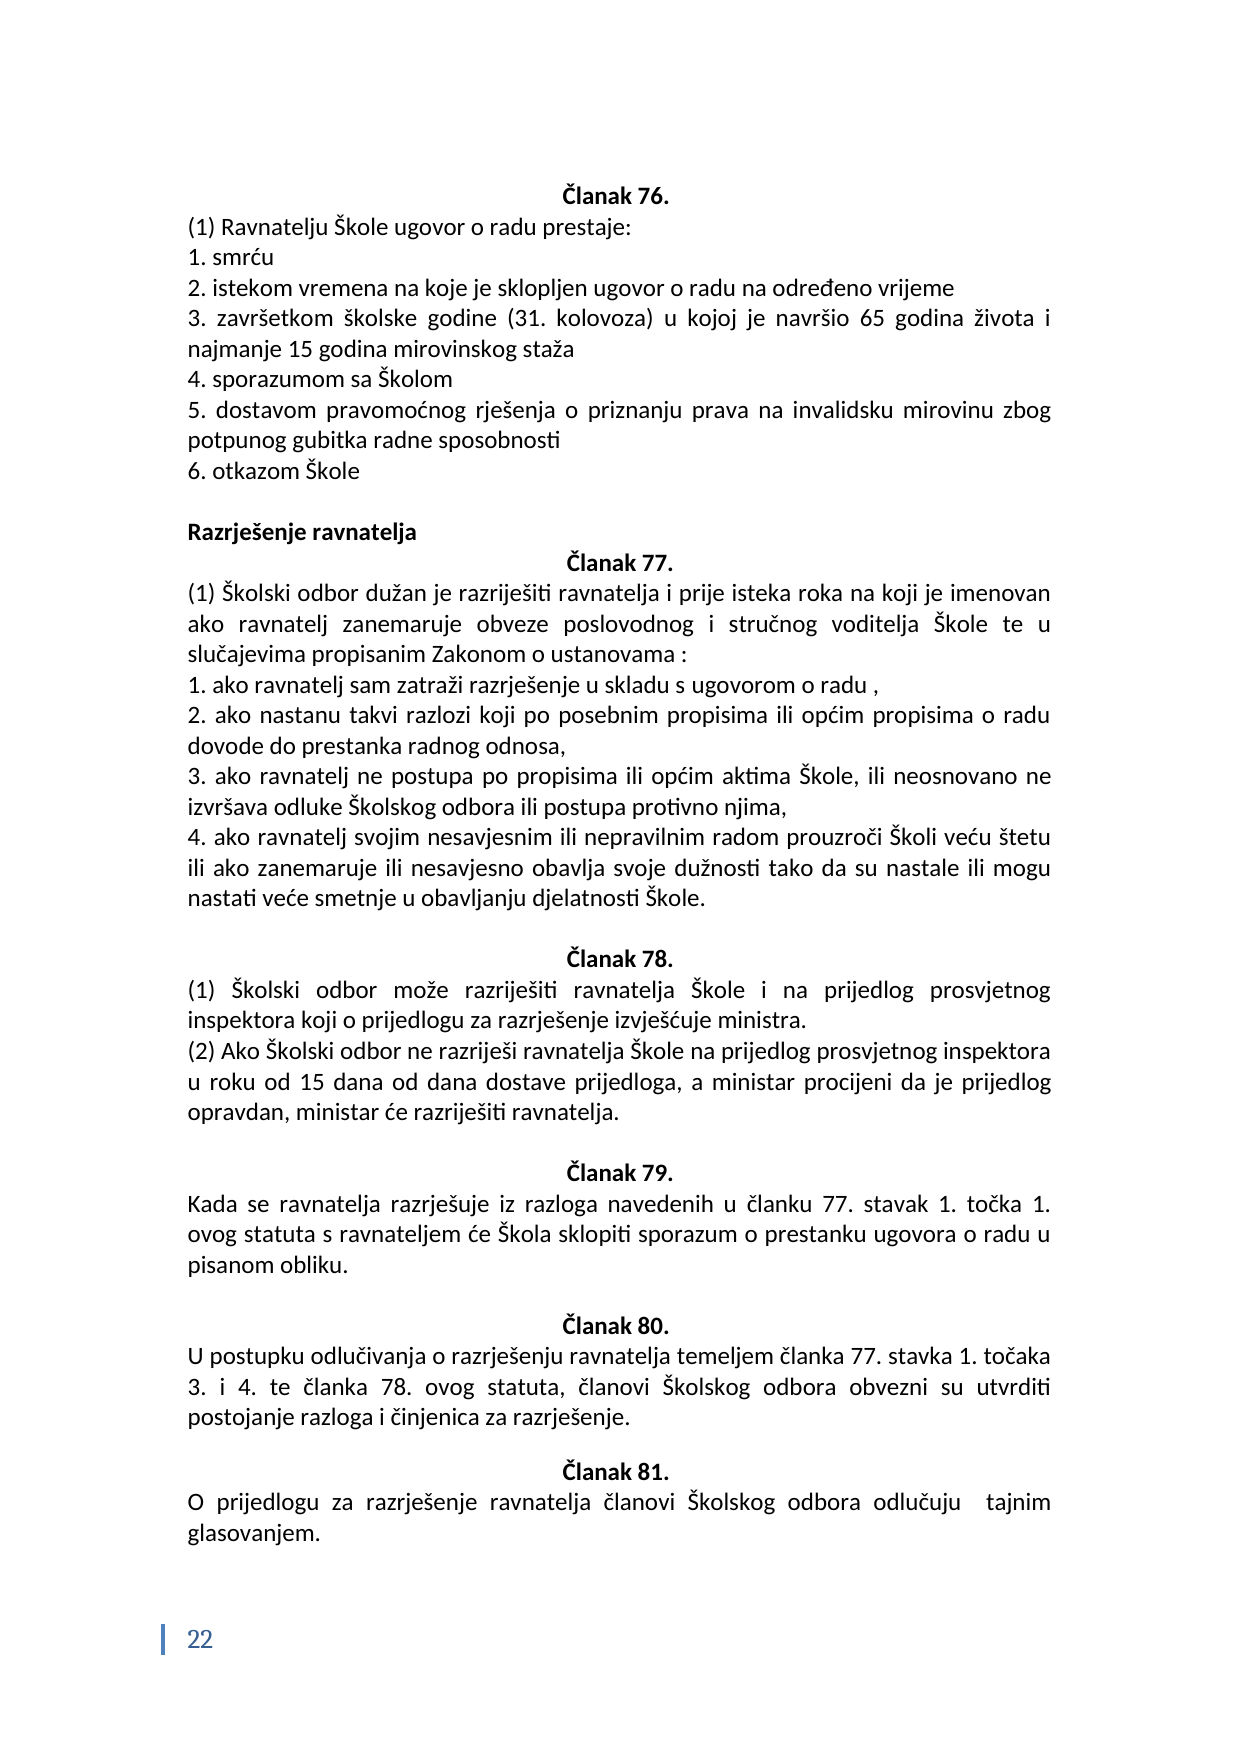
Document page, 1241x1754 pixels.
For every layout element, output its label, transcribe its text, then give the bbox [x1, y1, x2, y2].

text 3. završetkom školske godine (31. kolovoza) u kojoj je navršio 65 godina života i najmanje 15 godina mirovinskog staža [187, 303, 1053, 364]
text Članak 79. [187, 1157, 1053, 1188]
text 1. smrću [187, 242, 1053, 272]
text (2) Ako Školski odbor ne razriješi ravnatelja Škole na prijedlog prosvjetnog inspektora u roku od 15 dana od dana dostave prijedloga, a ministar procijeni da je prijedlog opravdan, ministar će razriješiti ravnatelja. [187, 1035, 1053, 1127]
text 5. dostavom pravomoćnog rješenja o priznanju prava na invalidsku mirovinu zbog potpunog gubitka radne sposobnosti [187, 394, 1053, 455]
text 6. otkazom Škole [187, 455, 1053, 486]
text Članak 76. [187, 181, 1053, 211]
text 1. ako ravnatelj sam zatraži razrješenje u skladu s ugovorom o radu , [187, 669, 1053, 699]
text 2. istekom vremena na koje je sklopljen ugovor o radu na određeno vrijeme [187, 272, 1053, 303]
text Članak 80. [562, 1310, 1053, 1340]
text (1) Ravnatelju Škole ugovor o radu prestaje: [187, 211, 1053, 242]
text Razrješenje ravnatelja [187, 516, 1053, 547]
text 2. ako nastanu takvi razlozi koji po posebnim propisima ili općim propisima o radu dovode do prestanka radnog odnosa, [187, 699, 1053, 760]
text (1) Školski odbor dužan je razriješiti ravnatelja i prije isteka roka na koji je imenovan ako ravnatelj zanemaruje obveze poslovodnog i stručnog voditelja Škole te u slučajevima propisanim Zakonom o ustanovama : [187, 577, 1053, 669]
text Kada se ravnatelja razrješuje iz razloga navedenih u članku 77. stavak 1. točka 1. ovog statuta s ravnateljem će Škola sklopiti sporazum o prestanku ugovora o radu u pisanom obliku. [187, 1188, 1053, 1279]
text 4. ako ravnatelj svojim nesavjesnim ili nepravilnim radom prouzroči Školi veću štetu ili ako zanemaruje ili nesavjesno obavlja svoje dužnosti tako da su nastale ili mogu nastati veće smetnje u obavljanju djelatnosti Škole. [187, 821, 1053, 913]
text Članak 81. [187, 1456, 1053, 1486]
text Članak 77. [187, 547, 1053, 577]
text 3. ako ravnatelj ne postupa po propisima ili općim aktima Škole, ili neosnovano ne izvršava odluke Školskog odbora ili postupa protivno njima, [187, 760, 1053, 821]
text O prijedlogu za razrješenje ravnatelja članovi Školskog odbora odlučuju tajnim glasovanjem. [187, 1486, 1053, 1547]
text U postupku odlučivanja o razrješenju ravnatelja temeljem članka 77. stavka 1. točaka 3. i 4. te članka 78. ovog statuta, članovi Školskog odbora obvezni su utvrditi postojanje razloga i činjenica za razrješenje. [187, 1340, 1053, 1432]
text 4. sporazumom sa Školom [187, 364, 1053, 394]
text Članak 78. [187, 943, 1053, 974]
text (1) Školski odbor može razriješiti ravnatelja Škole i na prijedlog prosvjetnog inspektora koji o prijedlogu za razrješenje izvješćuje ministra. [187, 974, 1053, 1035]
